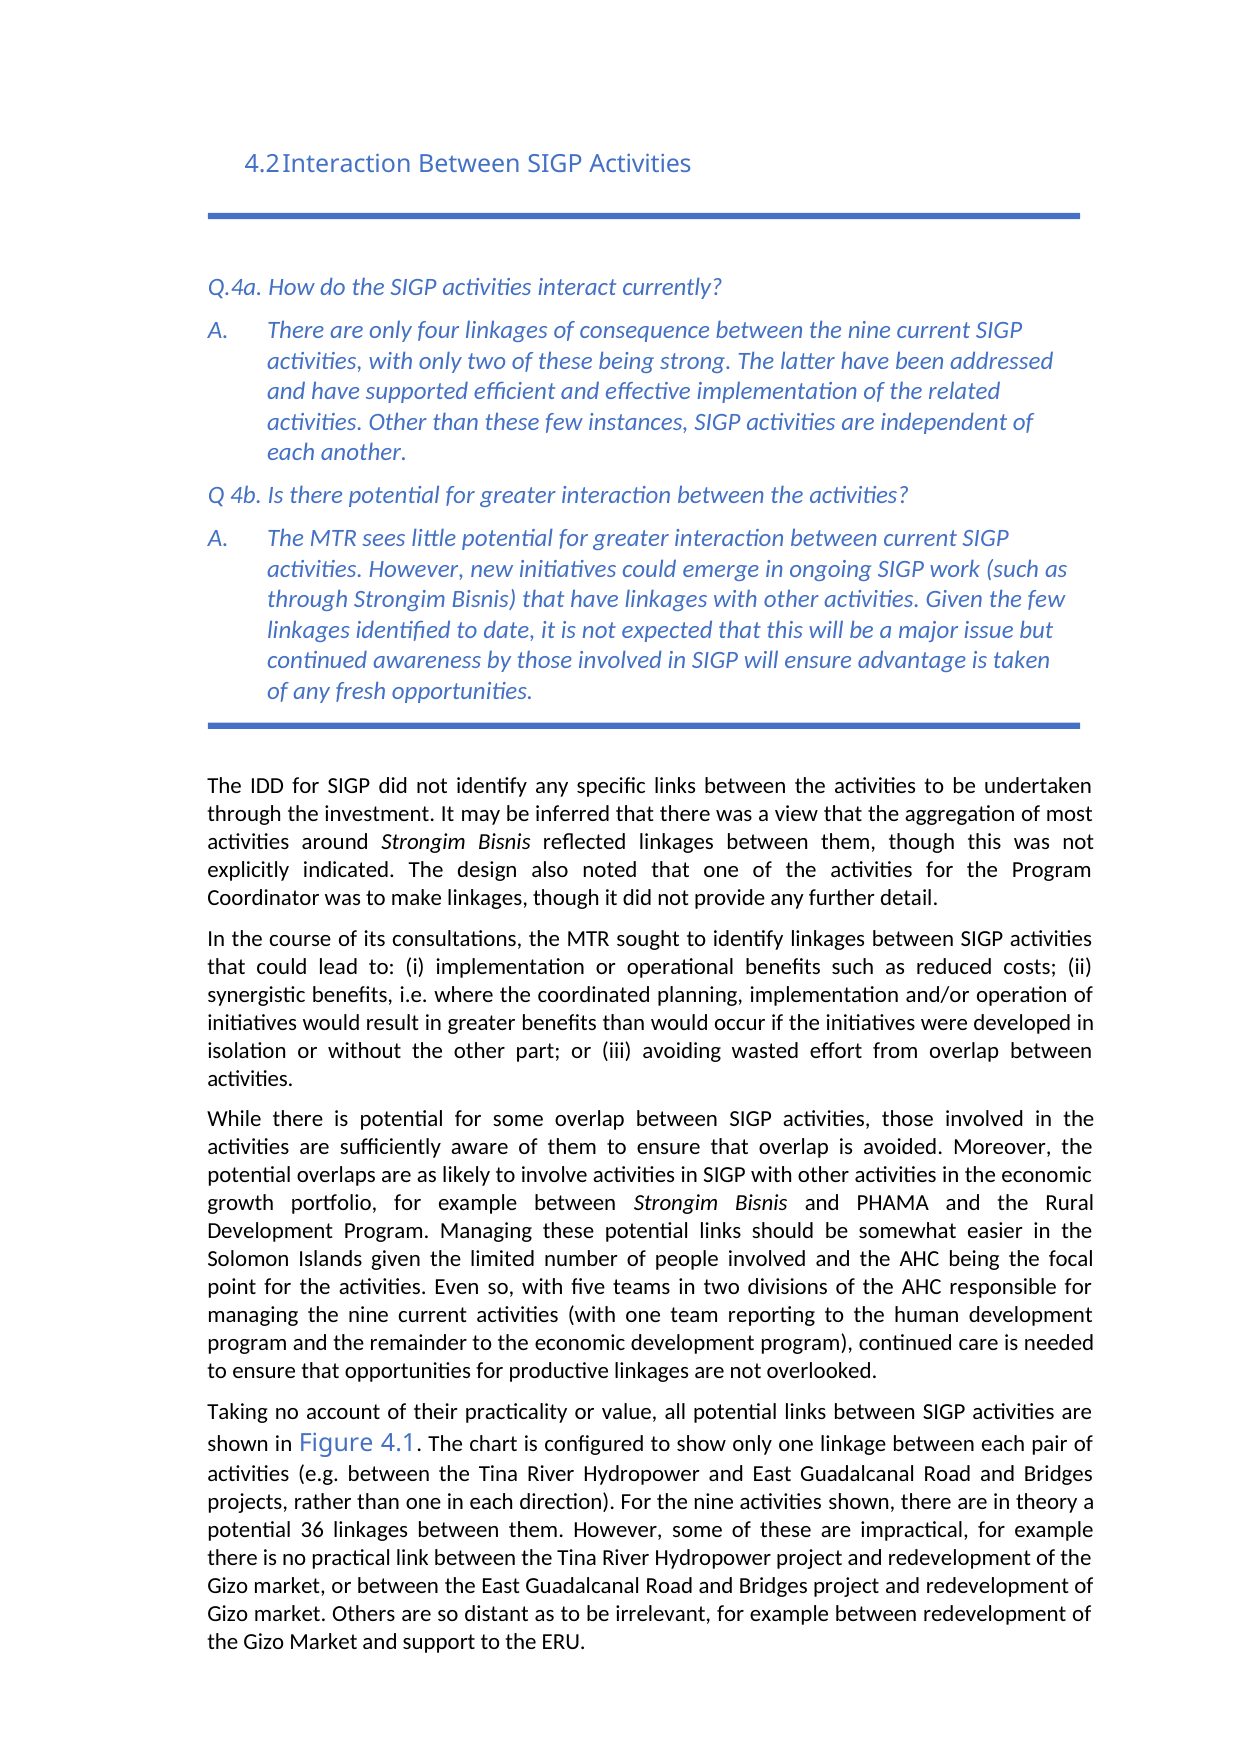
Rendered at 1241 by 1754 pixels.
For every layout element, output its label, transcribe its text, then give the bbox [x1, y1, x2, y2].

subtitle Interaction Between SIGP Activities [244, 146, 1119, 179]
list There are only four linkages of consequence between the nine current SIGP activities, with only two of these being strong. The latter have been addressed and have supported efficient and effective implementation of the related activities. Other than these few instances, SIGP activities are independent of each another. [208, 314, 1056, 467]
text Taking no account of their practicality or value, all potential links between SIGP activities are shown in Figure 4.1. The chart is configured to show only one linkage between each pair of activities (e.g. between the Tina River Hydropower and East Guadalcanal Road and Bridges projects, rather than one in each direction). For the nine activities shown, there are in theory a potential 36 linkages between them. However, some of these are impractical, for example there is no practical link between the Tina River Hydropower project and redevelopment of the Gizo market, or between the East Guadalcanal Road and Bridges project and redevelopment of Gizo market. Others are so distant as to be irrelevant, for example between redevelopment of the Gizo Market and support to the ERU. [207, 1397, 1094, 1655]
text The IDD for SIGP did not identify any specific links between the activities to be undertaken through the investment. It may be inferred that there was a view that the aggregation of most activities around Strongim Bisnis reflected linkages between them, though this was not explicitly indicated. The design also noted that one of the activities for the Program Coordinator was to make linkages, though it did not provide any further detail. [207, 771, 1094, 911]
list The MTR sees little potential for greater interaction between current SIGP activities. However, new initiatives could emerge in ongoing SIGP work (such as through Strongim Bisnis) that have linkages with other activities. Given the few linkages identified to date, it is not expected that this will be a major issue but continued awareness by those involved in SIGP will ensure advantage is taken of any fresh opportunities. [208, 522, 1069, 706]
text In the course of its consultations, the MTR sought to identify linkages between SIGP activities that could lead to: (i) implementation or operational benefits such as reduced costs; (ii) synergistic benefits, i.e. where the coordinated planning, implementation and/or operation of initiatives would result in greater benefits than would occur if the initiatives were developed in isolation or without the other part; or (iii) avoiding wasted effort from overlap between activities. [207, 924, 1094, 1092]
text Q 4b. Is there potential for greater interaction between the activities? [208, 479, 1119, 510]
text While there is potential for some overlap between SIGP activities, those involved in the activities are sufficiently aware of them to ensure that overlap is avoided. Moreover, the potential overlaps are as likely to involve activities in SIGP with other activities in the economic growth portfolio, for example between Strongim Bisnis and PHAMA and the Rural Development Program. Managing these potential links should be somewhat easier in the Solomon Islands given the limited number of people involved and the AHC being the focal point for the activities. Even so, with five teams in two divisions of the AHC responsible for managing the nine current activities (with one team reporting to the human development program and the remainder to the economic development program), continued care is needed to ensure that opportunities for productive linkages are not overlooked. [207, 1104, 1094, 1384]
text Q.4a. How do the SIGP activities interact currently? [208, 271, 1119, 302]
